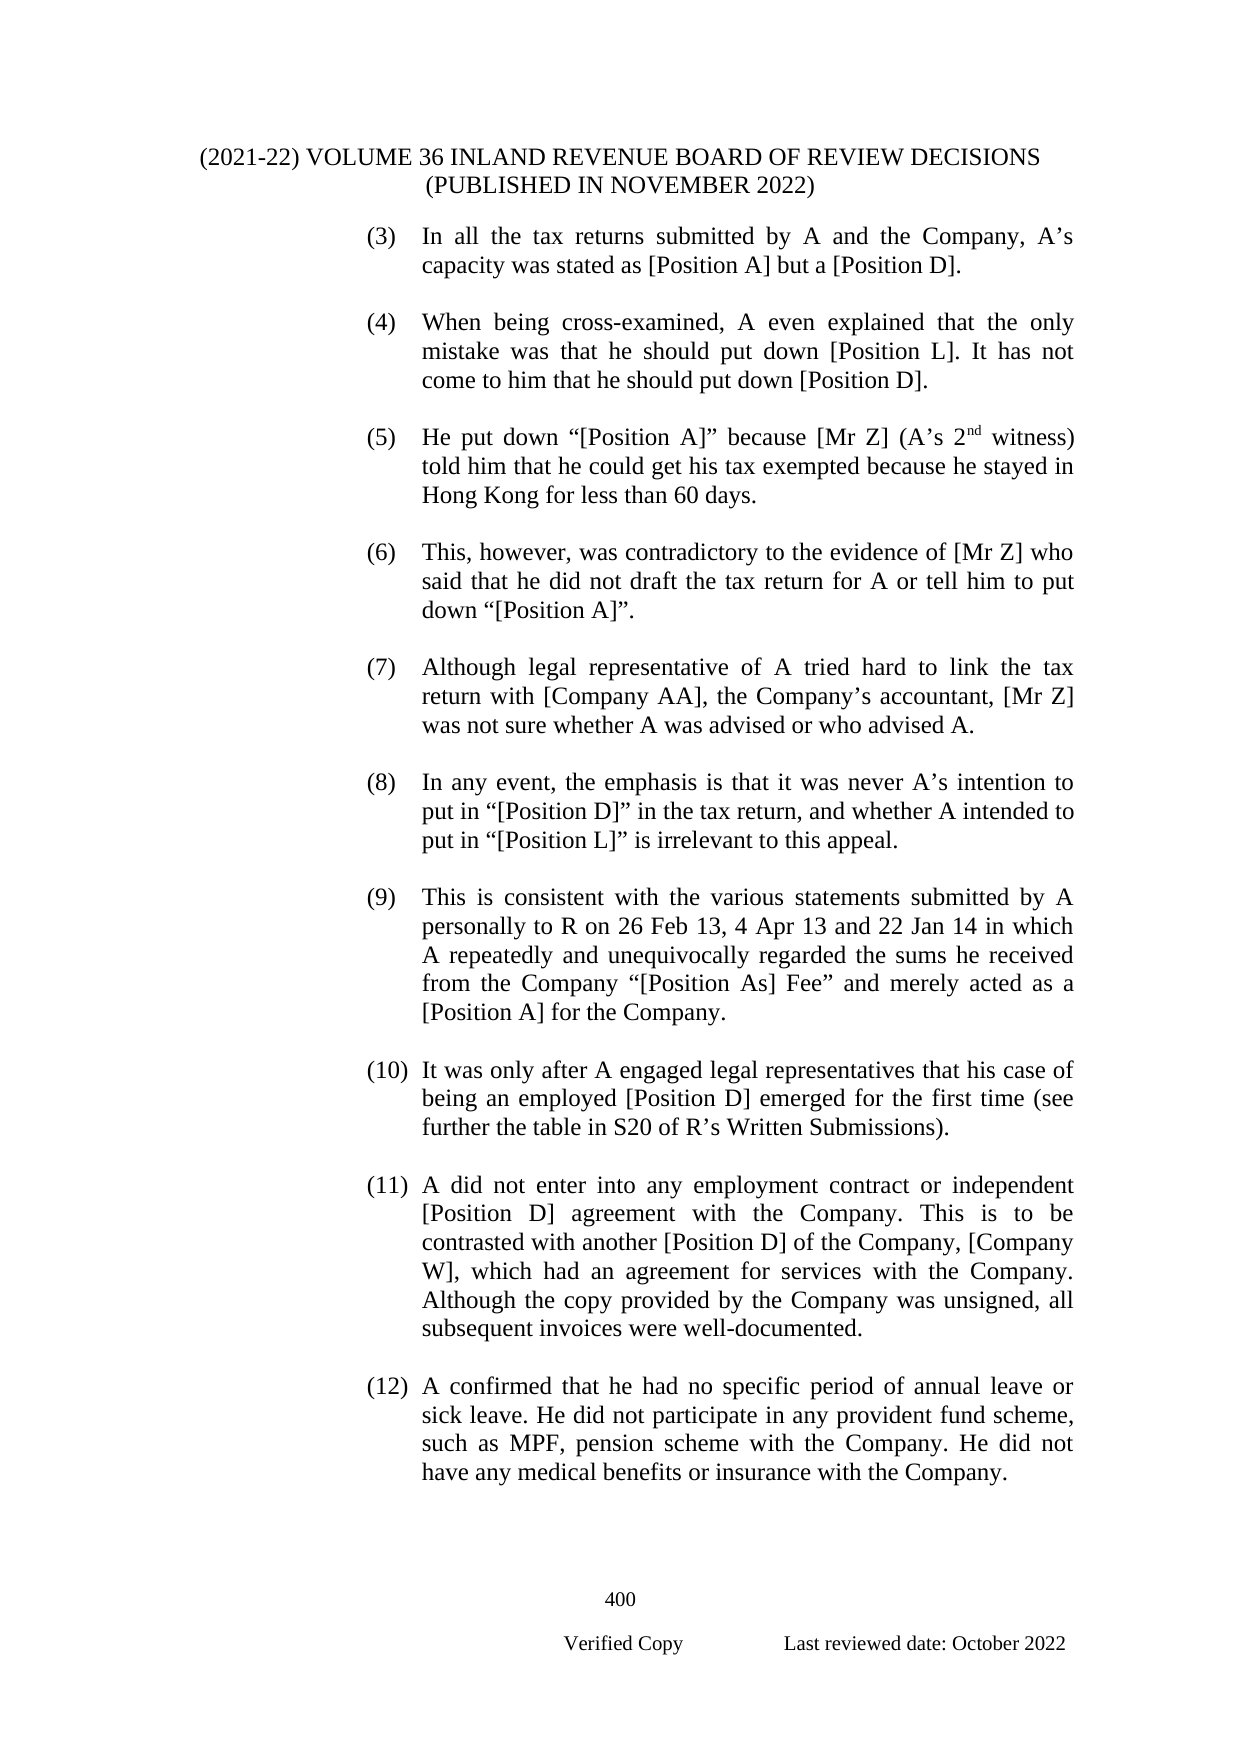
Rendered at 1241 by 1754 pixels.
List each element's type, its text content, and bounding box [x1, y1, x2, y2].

list A did not enter into any employment contract or independent [Position D] agreement with the Company. This is to be contrasted with another [Position D] of the Company, [Company W], which had an agreement for services with the Company. Although the copy provided by the Company was unsigned, all subsequent invoices were well-documented. [367, 1170, 1075, 1342]
list He put down “[Position A]” because [Mr Z] (A’s 2nd witness) told him that he could get his tax exempted because he stayed in Hong Kong for less than 60 days. [367, 422, 1075, 508]
list Although legal representative of A tried hard to link the tax return with [Company AA], the Company’s accountant, [Mr Z] was not sure whether A was advised or who advised A. [367, 652, 1075, 738]
list This, however, was contradictory to the evidence of [Mr Z] who said that he did not draft the tax return for A or tell him to put down “[Position A]”. [367, 537, 1075, 623]
list In any event, the emphasis is that it was never A’s intention to put in “[Position D]” in the tax return, and whether A intended to put in “[Position L]” is irrelevant to this appeal. [367, 767, 1075, 853]
list In all the tax returns submitted by A and the Company, A’s capacity was stated as [Position A] but a [Position D]. [367, 221, 1075, 278]
list It was only after A engaged legal representatives that his case of being an employed [Position D] emerged for the first time (see further the table in S20 of R’s Written Submissions). [367, 1055, 1075, 1141]
list A confirmed that he had no specific period of annual leave or sick leave. He did not participate in any provident fund scheme, such as MPF, pension scheme with the Company. He did not have any medical benefits or insurance with the Company. [367, 1371, 1075, 1486]
list When being cross-examined, A even explained that the only mistake was that he should put down [Position L]. It has not come to him that he should put down [Position D]. [367, 307, 1075, 393]
list This is consistent with the various statements submitted by A personally to R on 26 Feb 13, 4 Apr 13 and 22 Jan 14 in which A repeatedly and unequivocally regarded the sums he received from the Company “[Position As] Fee” and merely acted as a [Position A] for the Company. [367, 882, 1075, 1026]
